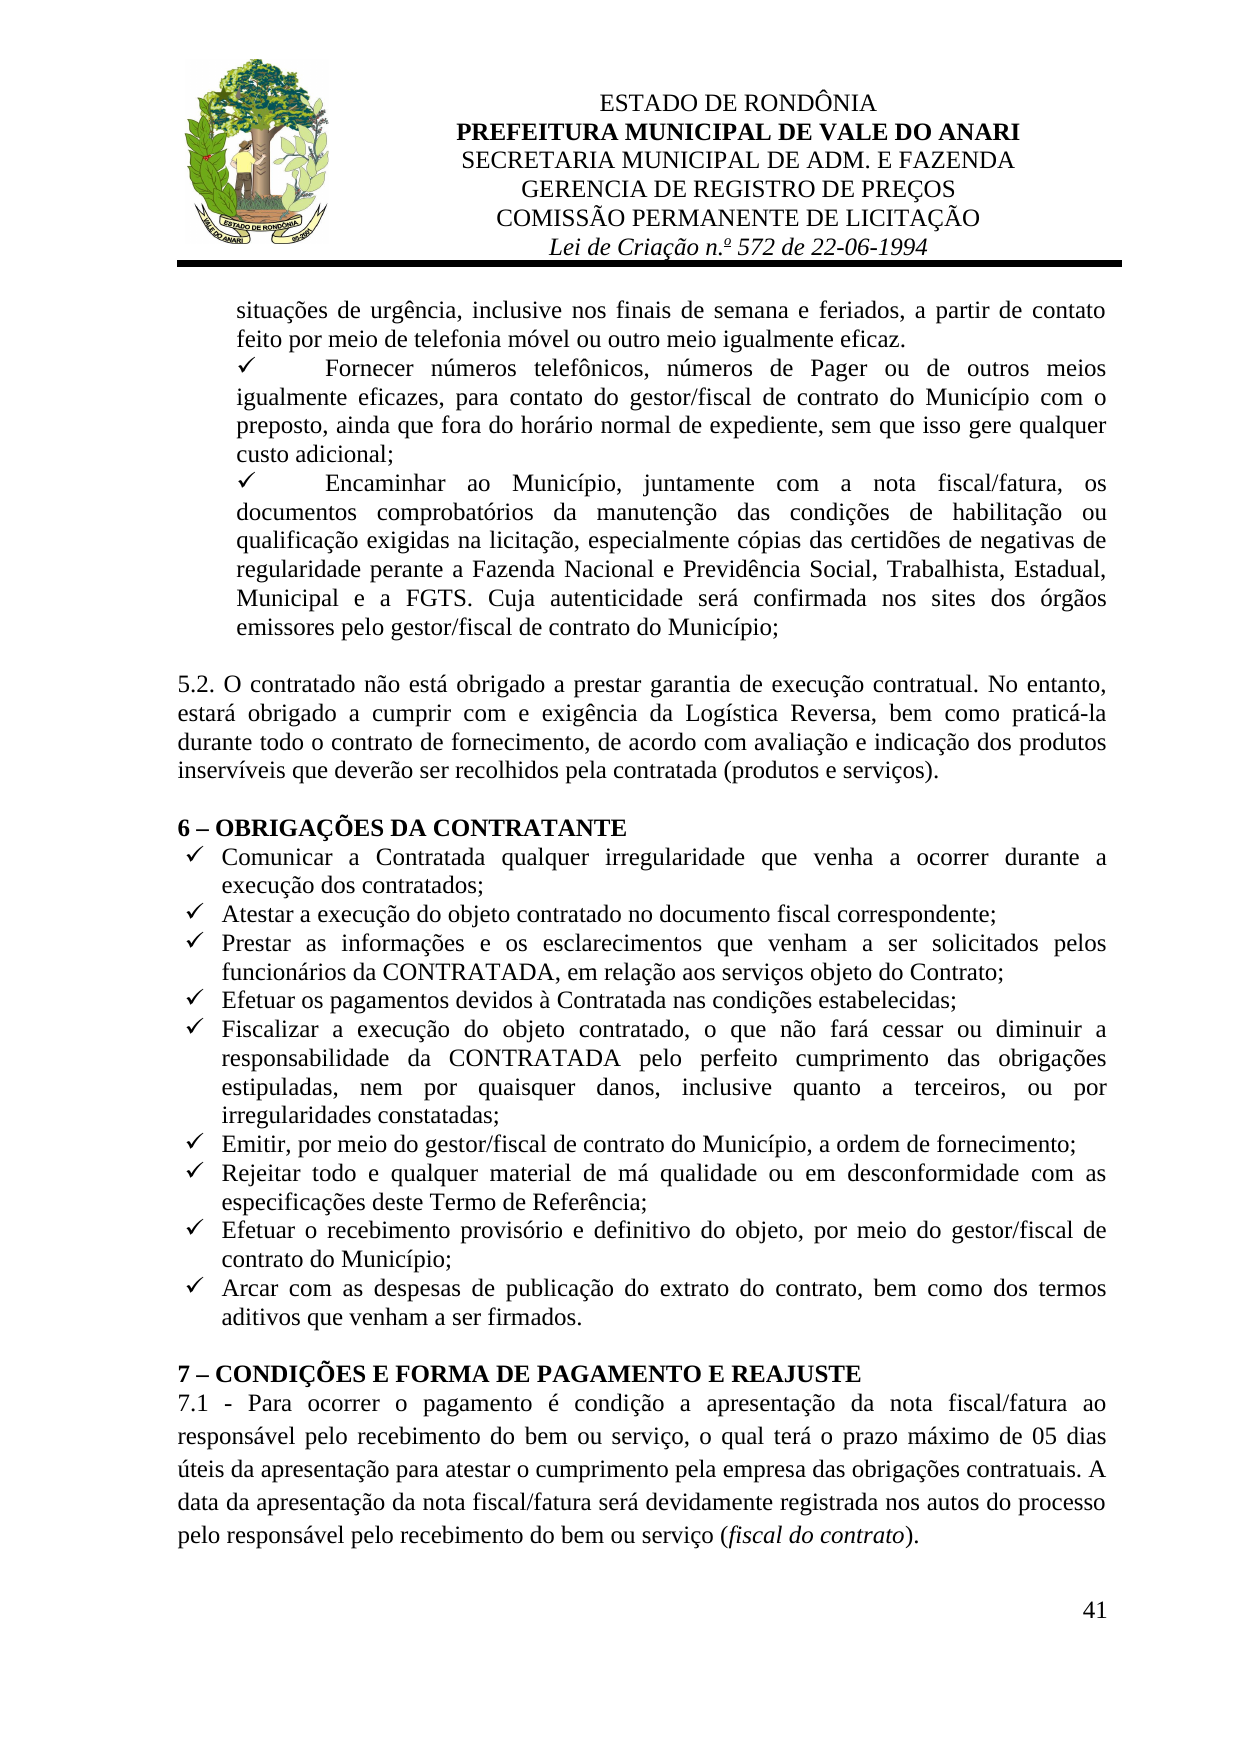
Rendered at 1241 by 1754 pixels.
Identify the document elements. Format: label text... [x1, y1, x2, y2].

text 6 – OBRIGAÇÕES DA CONTRATANTE [177, 813, 1107, 842]
list Comunicar a Contratada qualquer irregularidade que venha a ocorrer durante a execução dos contratados; [184, 842, 1107, 899]
list Efetuar o recebimento provisório e definitivo do objeto, por meio do gestor/fiscal de contrato do Município; [184, 1215, 1107, 1273]
text 7 – CONDIÇÕES E FORMA DE PAGAMENTO E REAJUSTE [177, 1359, 1107, 1388]
text 7.1 - Para ocorrer o pagamento é condição a apresentação da nota fiscal/fatura ao responsável pelo recebimento do bem ou serviço, o qual terá o prazo máximo de 05 dias úteis da apresentação para atestar o cumprimento pela empresa das obrigações contratuais. A data da apresentação da nota fiscal/fatura será devidamente registrada nos autos do processo pelo responsável pelo recebimento do bem ou serviço (fiscal do contrato). [177, 1388, 1107, 1549]
list Atestar a execução do objeto contratado no documento fiscal correspondente; [184, 899, 1107, 928]
list Prestar as informações e os esclarecimentos que venham a ser solicitados pelos funcionários da CONTRATADA, em relação aos serviços objeto do Contrato; [184, 928, 1107, 985]
list Efetuar os pagamentos devidos à Contratada nas condições estabelecidas; [184, 985, 1107, 1014]
list Emitir, por meio do gestor/fiscal de contrato do Município, a ordem de fornecimento; [184, 1129, 1107, 1158]
list Rejeitar todo e qualquer material de má qualidade ou em desconformidade com as especificações deste Termo de Referência; [184, 1158, 1107, 1215]
list Arcar com as despesas de publicação do extrato do contrato, bem como dos termos aditivos que venham a ser firmados. [184, 1273, 1107, 1330]
list Fiscalizar a execução do objeto contratado, o que não fará cessar ou diminuir a responsabilidade da CONTRATADA pelo perfeito cumprimento das obrigações estipuladas, nem por quaisquer danos, inclusive quanto a terceiros, ou por irregularidades constatadas; [184, 1014, 1107, 1129]
text 5.2. O contratado não está obrigado a prestar garantia de execução contratual. No entanto, estará obrigado a cumprir com e exigência da Logística Reversa, bem como praticá-la durante todo o contrato de fornecimento, de acordo com avaliação e indicação dos produtos inservíveis que deverão ser recolhidos pela contratada (produtos e serviços). [177, 669, 1107, 784]
picture [184, 59, 329, 244]
list Fornecer números telefônicos, números de Pager ou de outros meios igualmente eficazes, para contato do gestor/fiscal de contrato do Município com o preposto, ainda que fora do horário normal de expediente, sem que isso gere qualquer custo adicional; [236, 353, 1107, 468]
list Encaminhar ao Município, juntamente com a nota fiscal/fatura, os documentos comprobatórios da manutenção das condições de habilitação ou qualificação exigidas na licitação, especialmente cópias das certidões de negativas de regularidade perante a Fazenda Nacional e Previdência Social, Trabalhista, Estadual, Municipal e a FGTS. Cuja autenticidade será confirmada nos sites dos órgãos emissores pelo gestor/fiscal de contrato do Município; [236, 468, 1107, 640]
